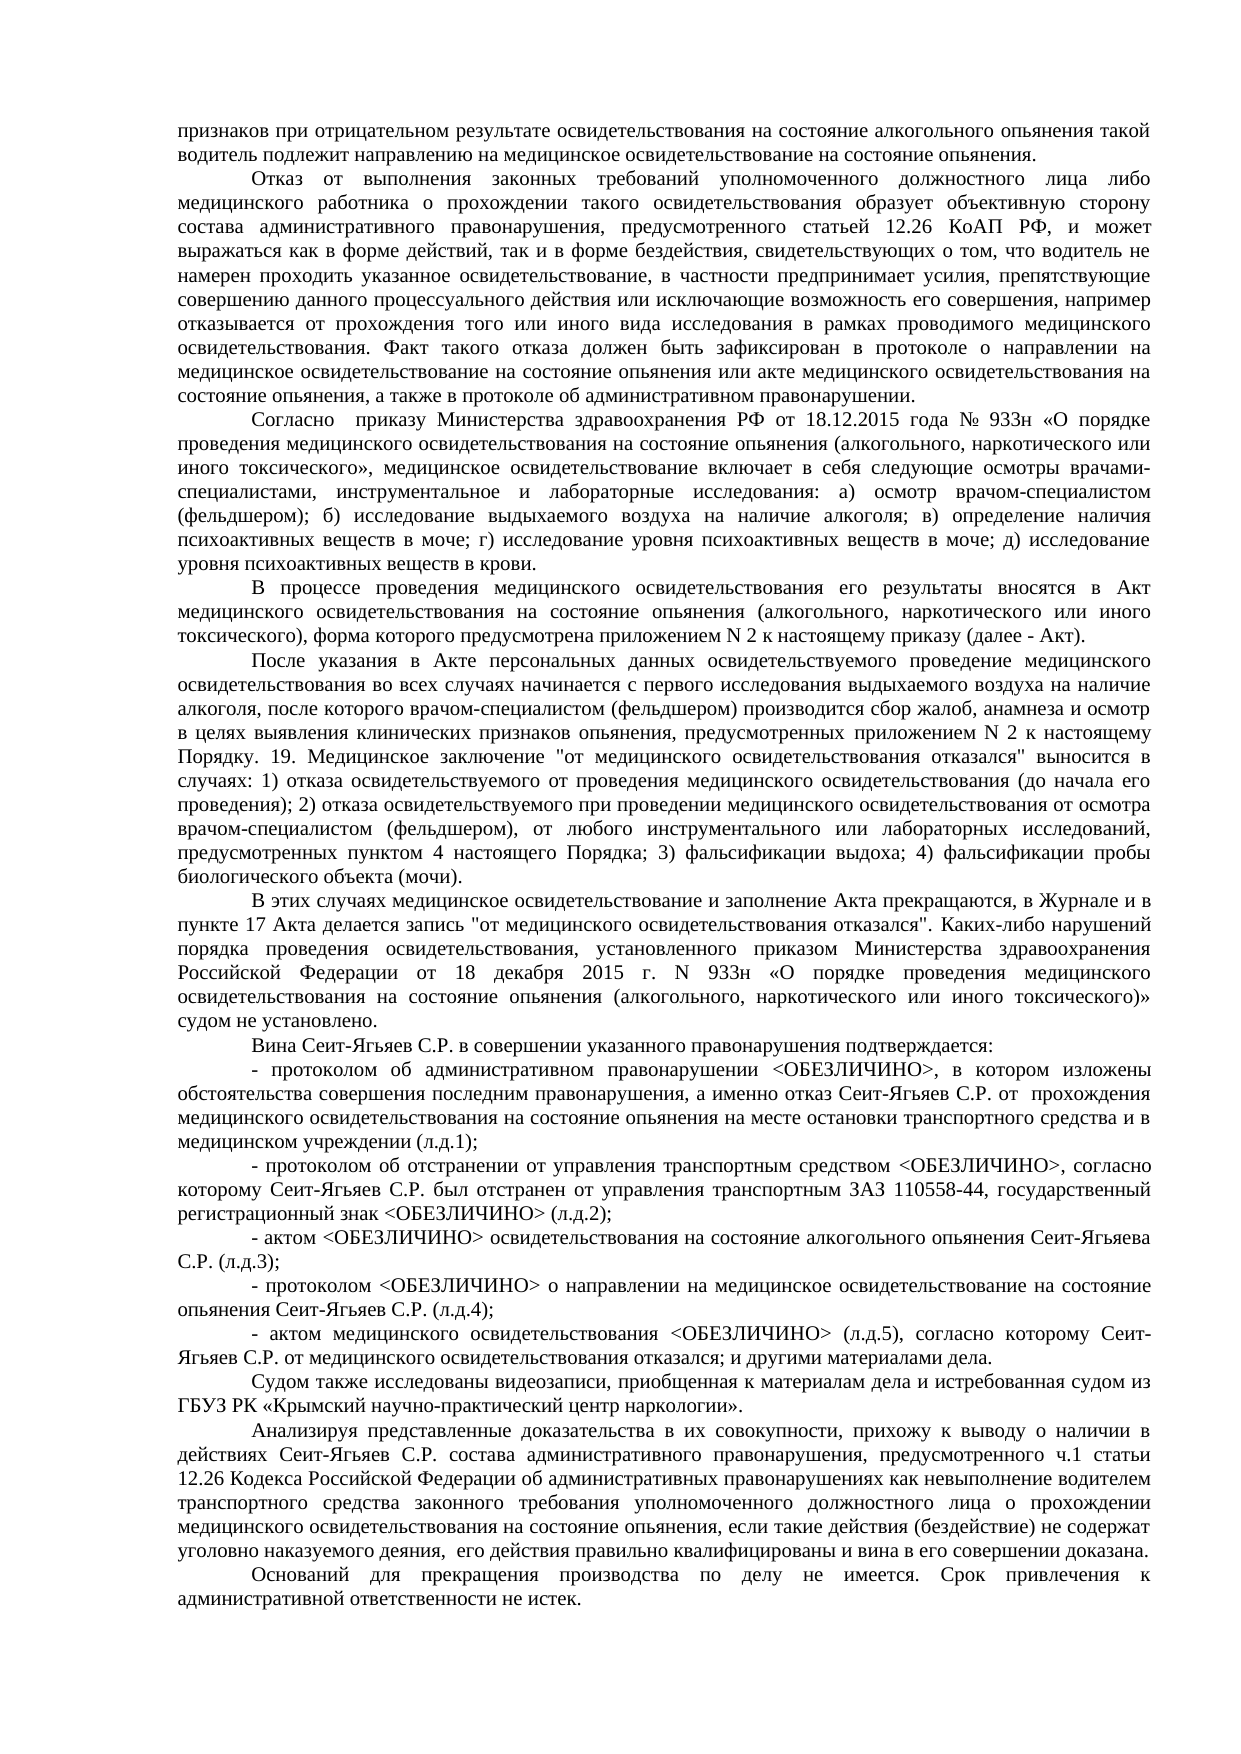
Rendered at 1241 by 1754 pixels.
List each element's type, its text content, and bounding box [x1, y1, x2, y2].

text - актом медицинского освидетельствования <ОБЕЗЛИЧИНО> (л.д.5), согласно которому Сеит-Ягьяев С.Р. от медицинского освидетельствования отказался; и другими материалами дела. [177, 1321, 1152, 1369]
text Оснований для прекращения производства по делу не имеется. Срок привлечения к административной ответственности не истек. [177, 1562, 1152, 1610]
text Вина Сеит-Ягьяев С.Р. в совершении указанного правонарушения подтверждается: [177, 1032, 1152, 1057]
text Согласно приказу Министерства здравоохранения РФ от 18.12.2015 года № 933н «О порядке проведения медицинского освидетельствования на состояние опьянения (алкогольного, наркотического или иного токсического», медицинское освидетельствование включает в себя следующие осмотры врачами-специалистами, инструментальное и лабораторные исследования: а) осмотр врачом-специалистом (фельдшером); б) исследование выдыхаемого воздуха на наличие алкоголя; в) определение наличия психоактивных веществ в моче; г) исследование уровня психоактивных веществ в моче; д) исследование уровня психоактивных веществ в крови. [177, 407, 1152, 575]
text Судом также исследованы видеозаписи, приобщенная к материалам дела и истребованная судом из ГБУЗ РК «Крымский научно-практический центр наркологии». [177, 1369, 1152, 1417]
text - актом <ОБЕЗЛИЧИНО> освидетельствования на состояние алкогольного опьянения Сеит-Ягьяева С.Р. (л.д.3); [177, 1225, 1152, 1273]
text В этих случаях медицинское освидетельствование и заполнение Акта прекращаются, в Журнале и в пункте 17 Акта делается запись "от медицинского освидетельствования отказался". Каких-либо нарушений порядка проведения освидетельствования, установленного приказом Министерства здравоохранения Российской Федерации от 18 декабря 2015 г. N 933н «О порядке проведения медицинского освидетельствования на состояние опьянения (алкогольного, наркотического или иного токсического)» судом не установлено. [177, 888, 1152, 1032]
text Отказ от выполнения законных требований уполномоченного должностного лица либо медицинского работника о прохождении такого освидетельствования образует объективную сторону состава административного правонарушения, предусмотренного статьей 12.26 КоАП РФ, и может выражаться как в форме действий, так и в форме бездействия, свидетельствующих о том, что водитель не намерен проходить указанное освидетельствование, в частности предпринимает усилия, препятствующие совершению данного процессуального действия или исключающие возможность его совершения, например отказывается от прохождения того или иного вида исследования в рамках проводимого медицинского освидетельствования. Факт такого отказа должен быть зафиксирован в протоколе о направлении на медицинское освидетельствование на состояние опьянения или акте медицинского освидетельствования на состояние опьянения, а также в протоколе об административном правонарушении. [177, 166, 1152, 407]
text - протоколом об отстранении от управления транспортным средством <ОБЕЗЛИЧИНО>, согласно которому Сеит-Ягьяев С.Р. был отстранен от управления транспортным ЗАЗ 110558-44, государственный регистрационный знак <ОБЕЗЛИЧИНО> (л.д.2); [177, 1153, 1152, 1225]
text В процессе проведения медицинского освидетельствования его результаты вносятся в Акт медицинского освидетельствования на состояние опьянения (алкогольного, наркотического или иного токсического), форма которого предусмотрена приложением N 2 к настоящему приказу (далее - Акт). [177, 575, 1152, 647]
text - протоколом <ОБЕЗЛИЧИНО> о направлении на медицинское освидетельствование на состояние опьянения Сеит-Ягьяев С.Р. (л.д.4); [177, 1273, 1152, 1321]
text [177, 118, 1152, 166]
text - протоколом об административном правонарушении <ОБЕЗЛИЧИНО>, в котором изложены обстоятельства совершения последним правонарушения, а именно отказ Сеит-Ягьяев С.Р. от прохождения медицинского освидетельствования на состояние опьянения на месте остановки транспортного средства и в медицинском учреждении (л.д.1); [177, 1057, 1152, 1153]
text После указания в Акте персональных данных освидетельствуемого проведение медицинского освидетельствования во всех случаях начинается с первого исследования выдыхаемого воздуха на наличие алкоголя, после которого врачом-специалистом (фельдшером) производится сбор жалоб, анамнеза и осмотр в целях выявления клинических признаков опьянения, предусмотренных приложением N 2 к настоящему Порядку. 19. Медицинское заключение "от медицинского освидетельствования отказался" выносится в случаях: 1) отказа освидетельствуемого от проведения медицинского освидетельствования (до начала его проведения); 2) отказа освидетельствуемого при проведении медицинского освидетельствования от осмотра врачом-специалистом (фельдшером), от любого инструментального или лабораторных исследований, предусмотренных пунктом 4 настоящего Порядка; 3) фальсификации выдоха; 4) фальсификации пробы биологического объекта (мочи). [177, 647, 1152, 888]
text Анализируя представленные доказательства в их совокупности, прихожу к выводу о наличии в действиях Сеит-Ягьяев С.Р. состава административного правонарушения, предусмотренного ч.1 статьи 12.26 Кодекса Российской Федерации об административных правонарушениях как невыполнение водителем транспортного средства законного требования уполномоченного должностного лица о прохождении медицинского освидетельствования на состояние опьянения, если такие действия (бездействие) не содержат уголовно наказуемого деяния, его действия правильно квалифицированы и вина в его совершении доказана. [177, 1417, 1152, 1562]
